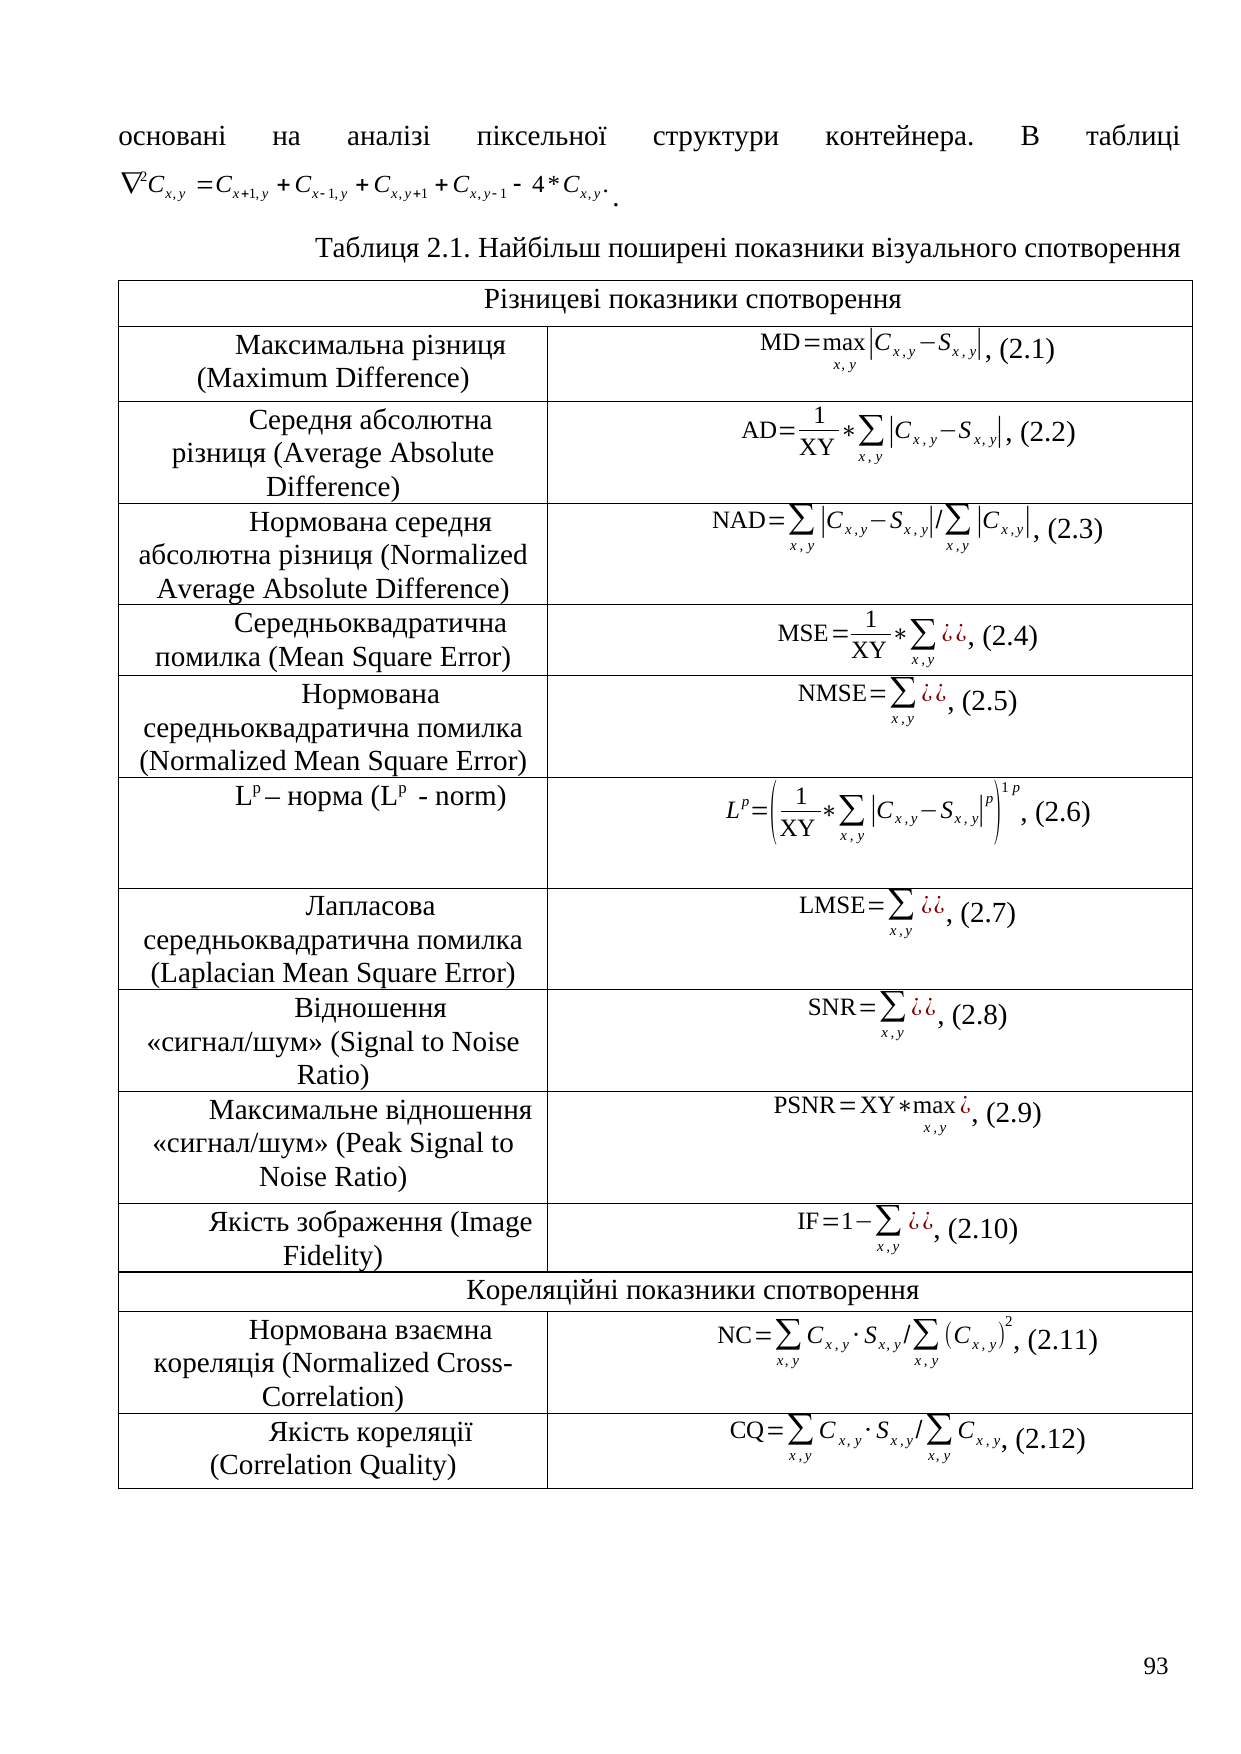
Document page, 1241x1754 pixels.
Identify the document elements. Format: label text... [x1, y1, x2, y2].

table_cell , (2.8) [548, 990, 1192, 1091]
table_cell , (2.12) [548, 1414, 1192, 1488]
table_cell Кореляційні показники спотворення [119, 1273, 1192, 1311]
table_cell Максимальна різниця (Maximum Difference) [119, 327, 547, 401]
table_cell , (2.5) [548, 676, 1192, 777]
table_cell , (2.7) [548, 889, 1192, 989]
table_cell , (2.2) [548, 402, 1192, 503]
table_cell , (2.6) [548, 778, 1192, 887]
table_cell , (2.1) [548, 327, 1192, 401]
table_cell Якість кореляції (Correlation Quality) [119, 1414, 547, 1488]
table_cell Максимальне відношення «сигнал/шум» (Peak Signal to Noise Ratio) [119, 1092, 547, 1203]
table_cell Нормована середньоквадратична помилка (Normalized Mean Square Error) [119, 676, 547, 777]
table_cell , (2.11) [548, 1312, 1192, 1413]
table_cell Нормована середня абсолютна різниця (Normalized Average Absolute Difference) [119, 504, 547, 604]
table_cell Лапласова середньоквадратична помилка (Laplacian Mean Square Error) [119, 889, 547, 989]
table_cell Lp – норма (Lp - norm) [119, 778, 547, 887]
table_cell Середньоквадратична помилка (Mean Square Error) [119, 605, 547, 675]
table_cell Нормована взаємна кореляція (Normalized Cross-Correlation) [119, 1312, 547, 1413]
table_cell , (2.9) [548, 1092, 1192, 1203]
table_cell Відношення «сигнал/шум» (Signal to Noise Ratio) [119, 990, 547, 1091]
table_cell , (2.3) [548, 504, 1192, 604]
table_cell , (2.10) [548, 1204, 1192, 1271]
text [118, 118, 1181, 213]
table_cell Якість зображення (Image Fidelity) [119, 1204, 547, 1271]
table_cell Середня абсолютна різниця (Average Absolute Difference) [119, 402, 547, 503]
table_header Різницеві показники спотворення [119, 281, 1192, 326]
text Таблиця 2.1. Найбільш поширені показники візуального спотворення [118, 230, 1181, 263]
table_cell , (2.4) [548, 605, 1192, 675]
